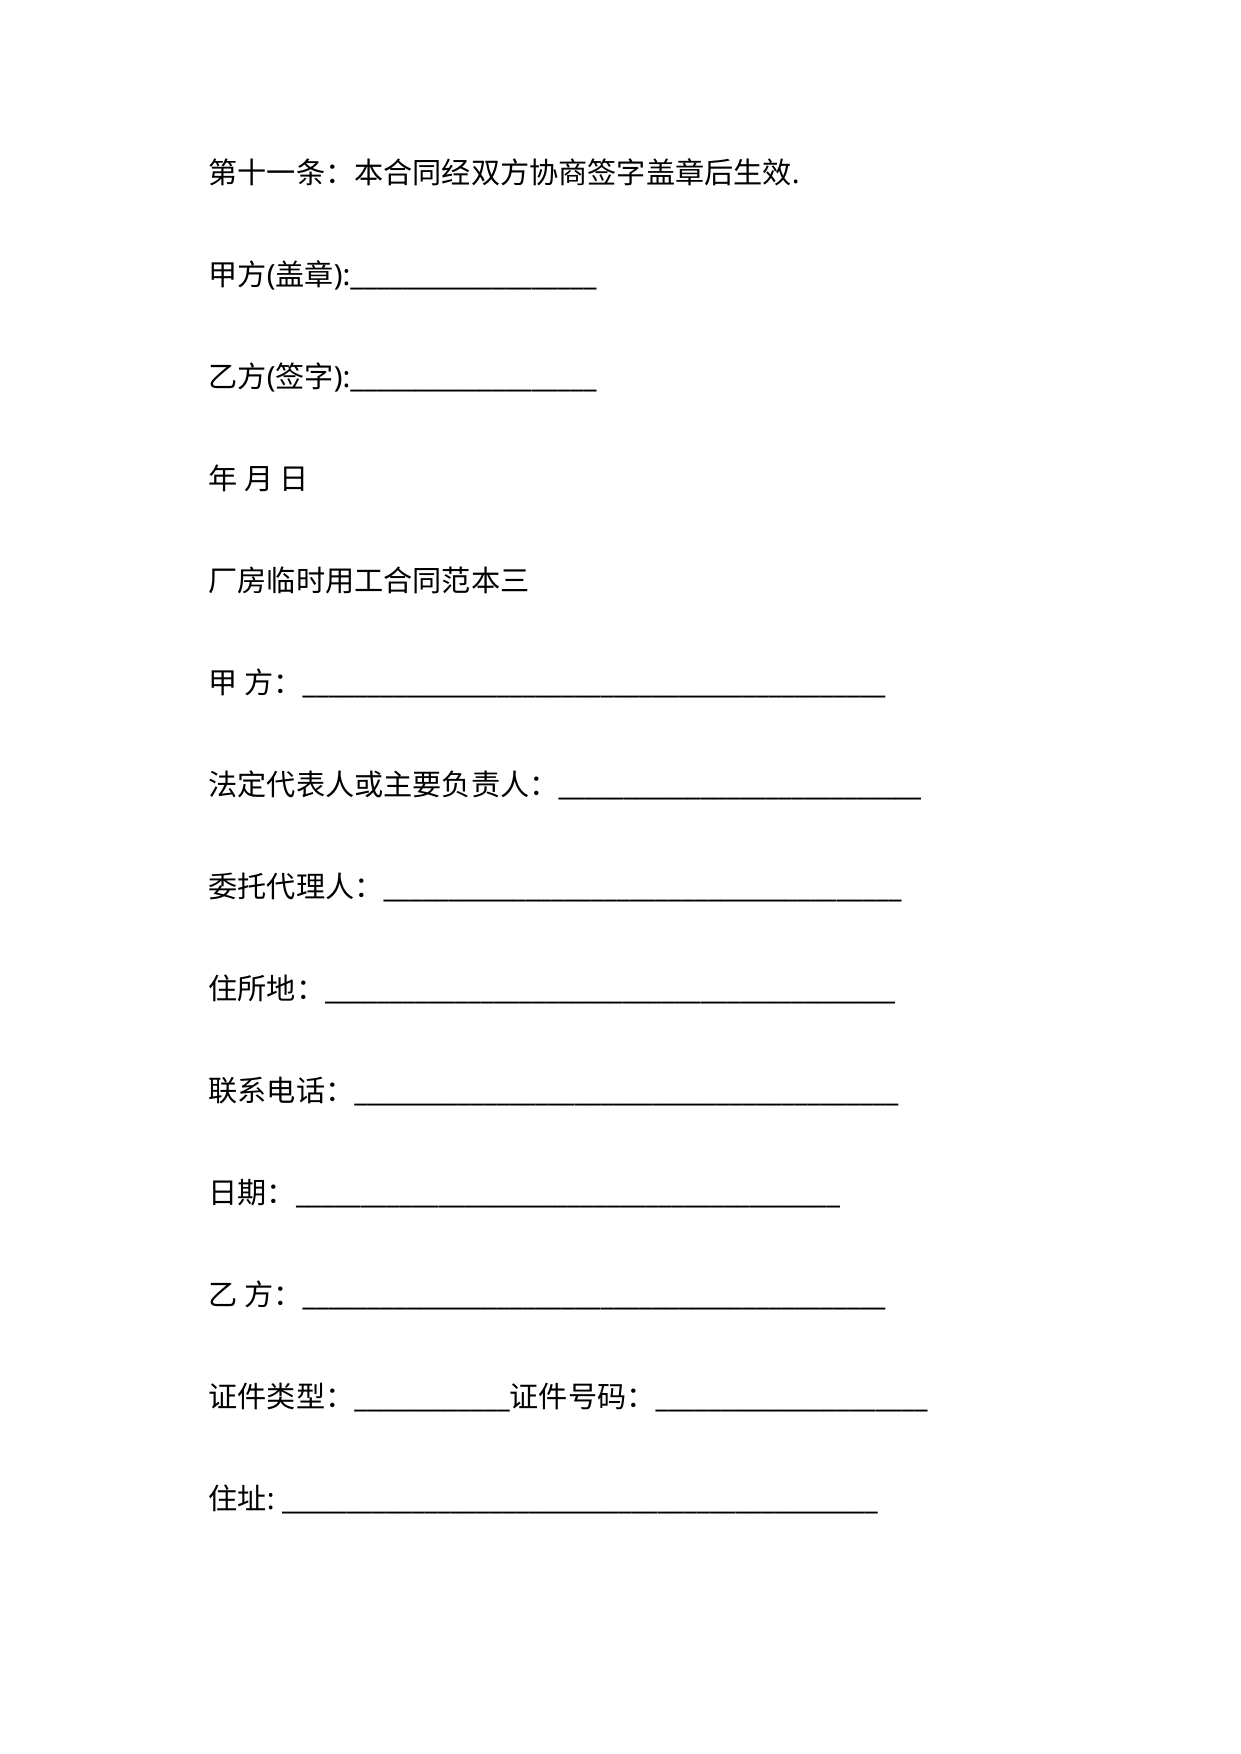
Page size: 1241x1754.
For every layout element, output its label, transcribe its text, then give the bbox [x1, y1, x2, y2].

text 委托代理人：________________________________________ [150, 863, 1090, 906]
text 法定代表人或主要负责人：____________________________ [150, 761, 1090, 804]
text 厂房临时用工合同范本三 [150, 558, 1090, 600]
text 证件类型：____________证件号码：_____________________ [150, 1373, 1090, 1416]
text 联系电话：__________________________________________ [150, 1067, 1090, 1110]
text 年 月 日 [150, 456, 1090, 498]
text 甲 方：_____________________________________________ [150, 659, 1090, 702]
text 住址: ______________________________________________ [150, 1475, 1090, 1518]
text 甲方(盖章):___________________ [150, 252, 1090, 294]
text 第十一条：本合同经双方协商签字盖章后生效. [150, 150, 1090, 192]
text 乙 方：_____________________________________________ [150, 1271, 1090, 1314]
text 日期：__________________________________________ [150, 1169, 1090, 1212]
text 乙方(签字):___________________ [150, 354, 1090, 396]
text 住所地：____________________________________________ [150, 965, 1090, 1008]
